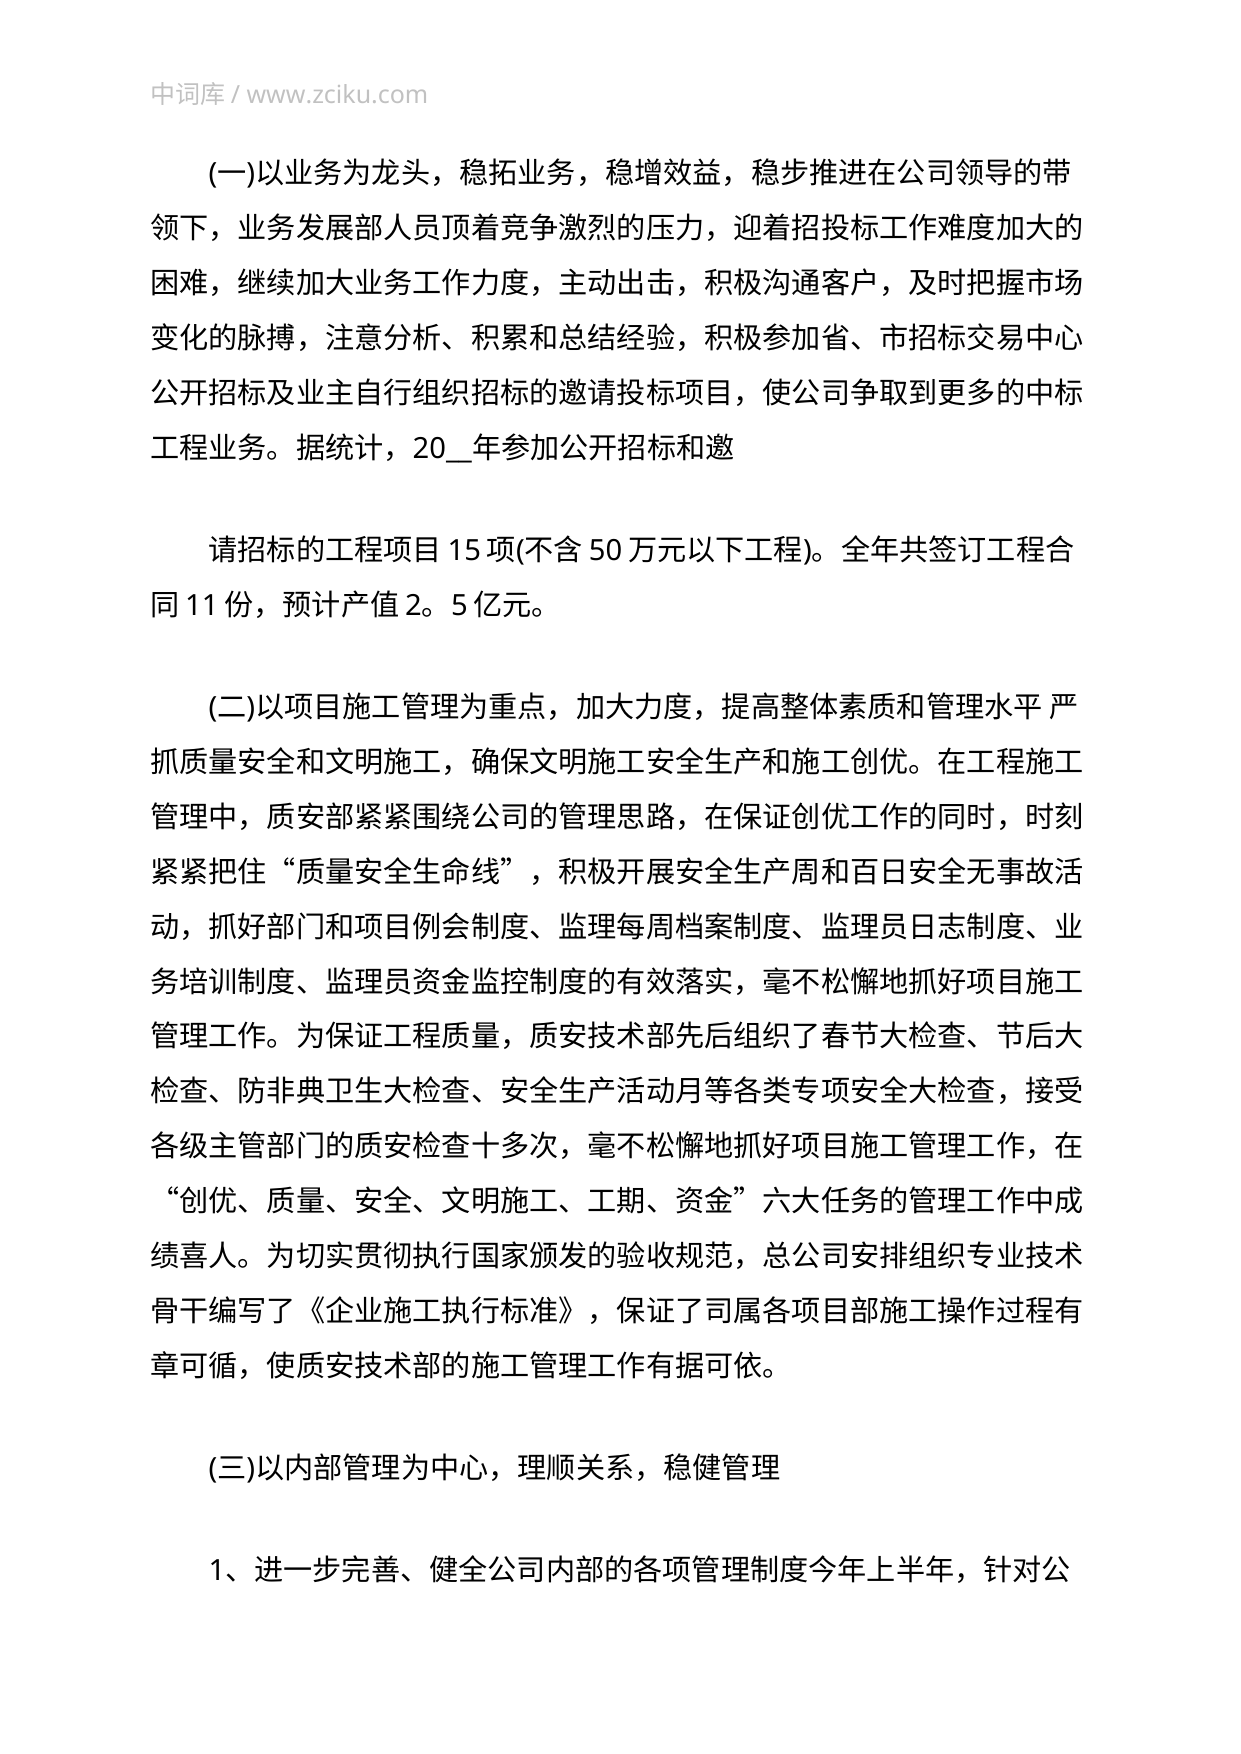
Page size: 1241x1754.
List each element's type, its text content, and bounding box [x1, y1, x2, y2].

text 请招标的工程项目15项(不含50万元以下工程)。全年共签订工程合同11份，预计产值2。5亿元。 [150, 527, 1090, 624]
text (二)以项目施工管理为重点，加大力度，提高整体素质和管理水平 严抓质量安全和文明施工，确保文明施工安全生产和施工创优。在工程施工管理中，质安部紧紧围绕公司的管理思路，在保证创优工作的同时，时刻紧紧把住“质量安全生命线”，积极开展安全生产周和百日安全无事故活动，抓好部门和项目例会制度、监理每周档案制度、监理员日志制度、业务培训制度、监理员资金监控制度的有效落实，毫不松懈地抓好项目施工管理工作。为保证工程质量，质安技术部先后组织了春节大检查、节后大检查、防非典卫生大检查、安全生产活动月等各类专项安全大检查，接受各级主管部门的质安检查十多次，毫不松懈地抓好项目施工管理工作，在“创优、质量、安全、文明施工、工期、资金”六大任务的管理工作中成绩喜人。为切实贯彻执行国家颁发的验收规范，总公司安排组织专业技术骨干编写了《企业施工执行标准》，保证了司属各项目部施工操作过程有章可循，使质安技术部的施工管理工作有据可依。 [150, 683, 1090, 1385]
text (一)以业务为龙头，稳拓业务，稳增效益，稳步推进在公司领导的带领下，业务发展部人员顶着竞争激烈的压力，迎着招投标工作难度加大的困难，继续加大业务工作力度，主动出击，积极沟通客户，及时把握市场变化的脉搏，注意分析、积累和总结经验，积极参加省、市招标交易中心公开招标及业主自行组织招标的邀请投标项目，使公司争取到更多的中标工程业务。据统计，20__年参加公开招标和邀 [150, 150, 1090, 467]
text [150, 1546, 1090, 1588]
text (三)以内部管理为中心，理顺关系，稳健管理 [150, 1444, 1090, 1487]
